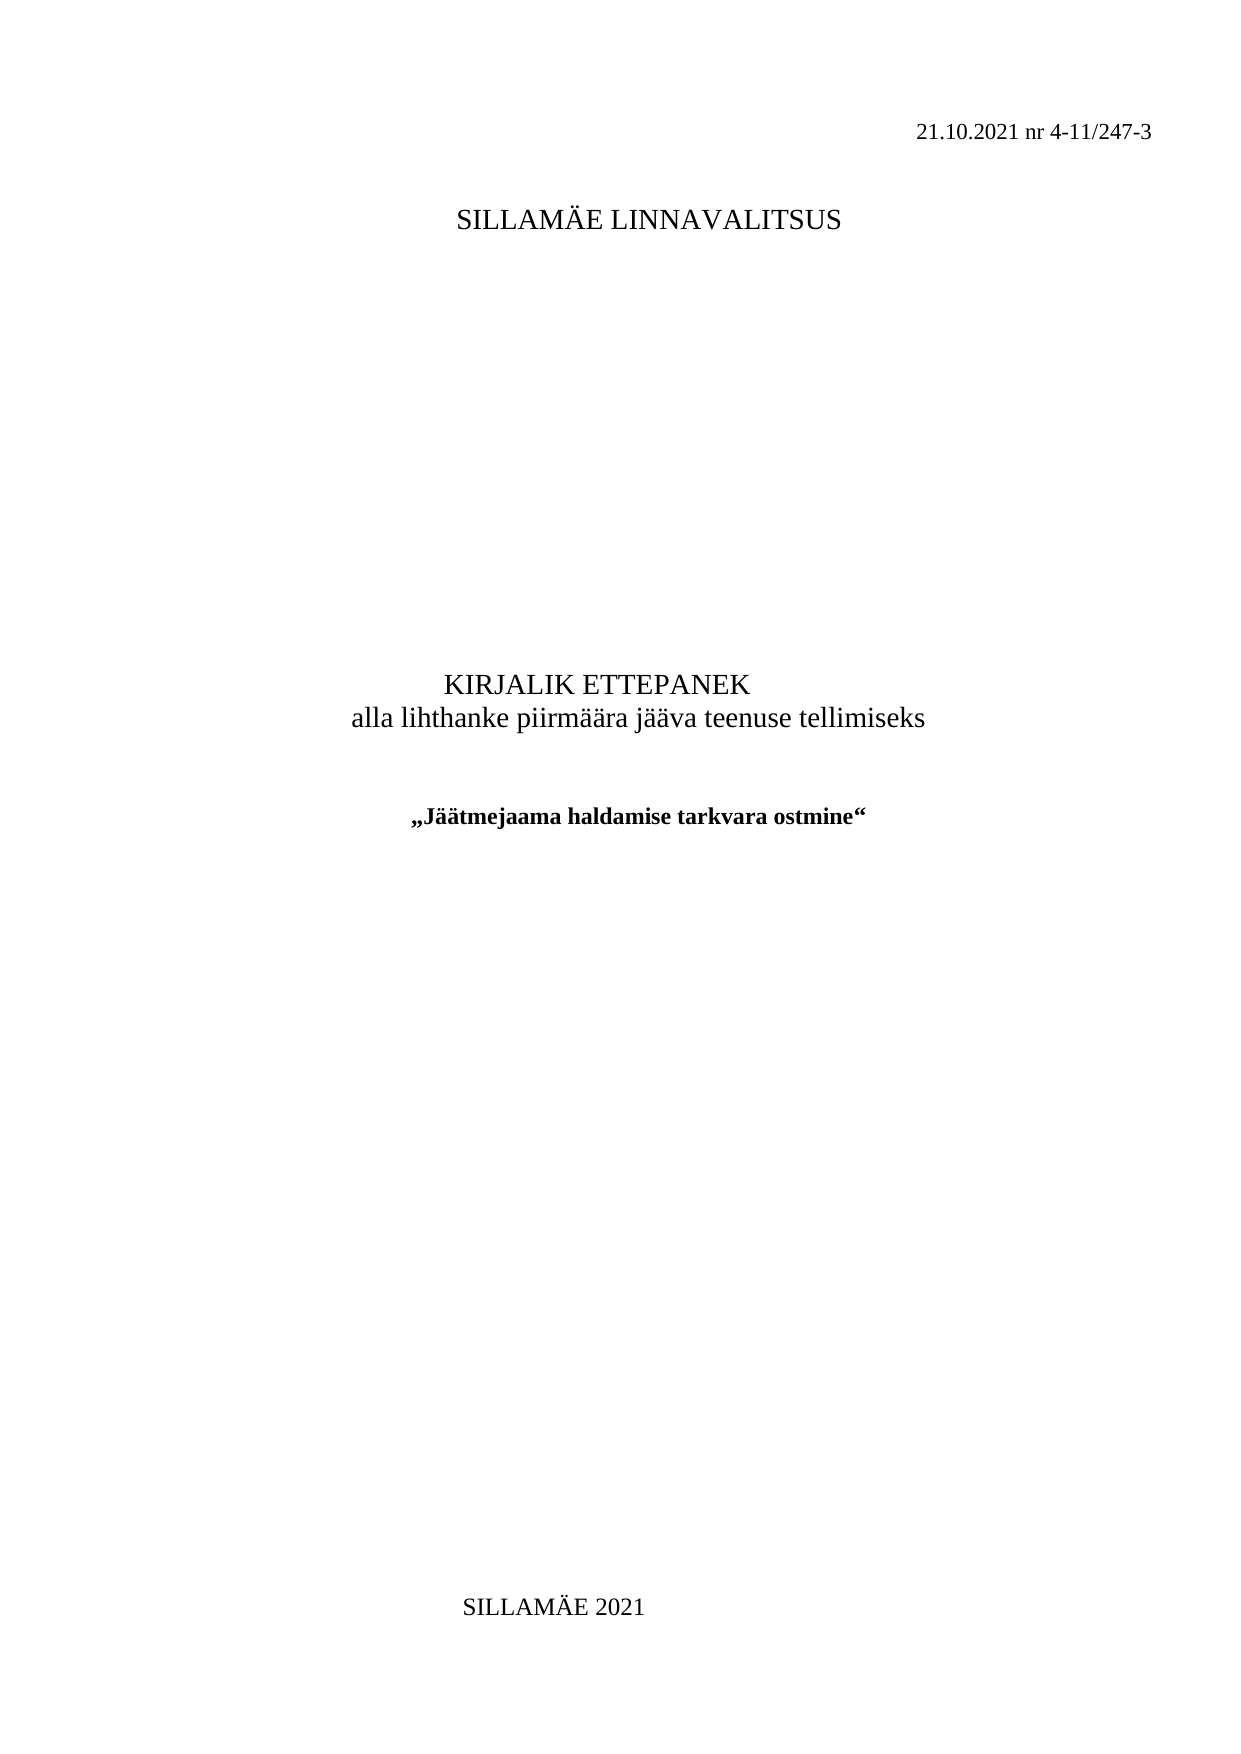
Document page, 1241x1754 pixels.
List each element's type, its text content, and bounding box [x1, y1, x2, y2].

text 21.10.2021 nr 4-11/247-3 [125, 118, 1152, 144]
text SILLAMÄE 2021 [125, 1592, 1152, 1620]
text SILLAMÄE LINNAVALITSUS [125, 202, 1152, 236]
text „Jäätmejaama haldamise tarkvara ostmine“ [125, 801, 1152, 830]
text alla lihthanke piirmäära jääva teenuse tellimiseks [125, 700, 1152, 734]
text KIRJALIK ETTEPANEK [125, 667, 1152, 700]
